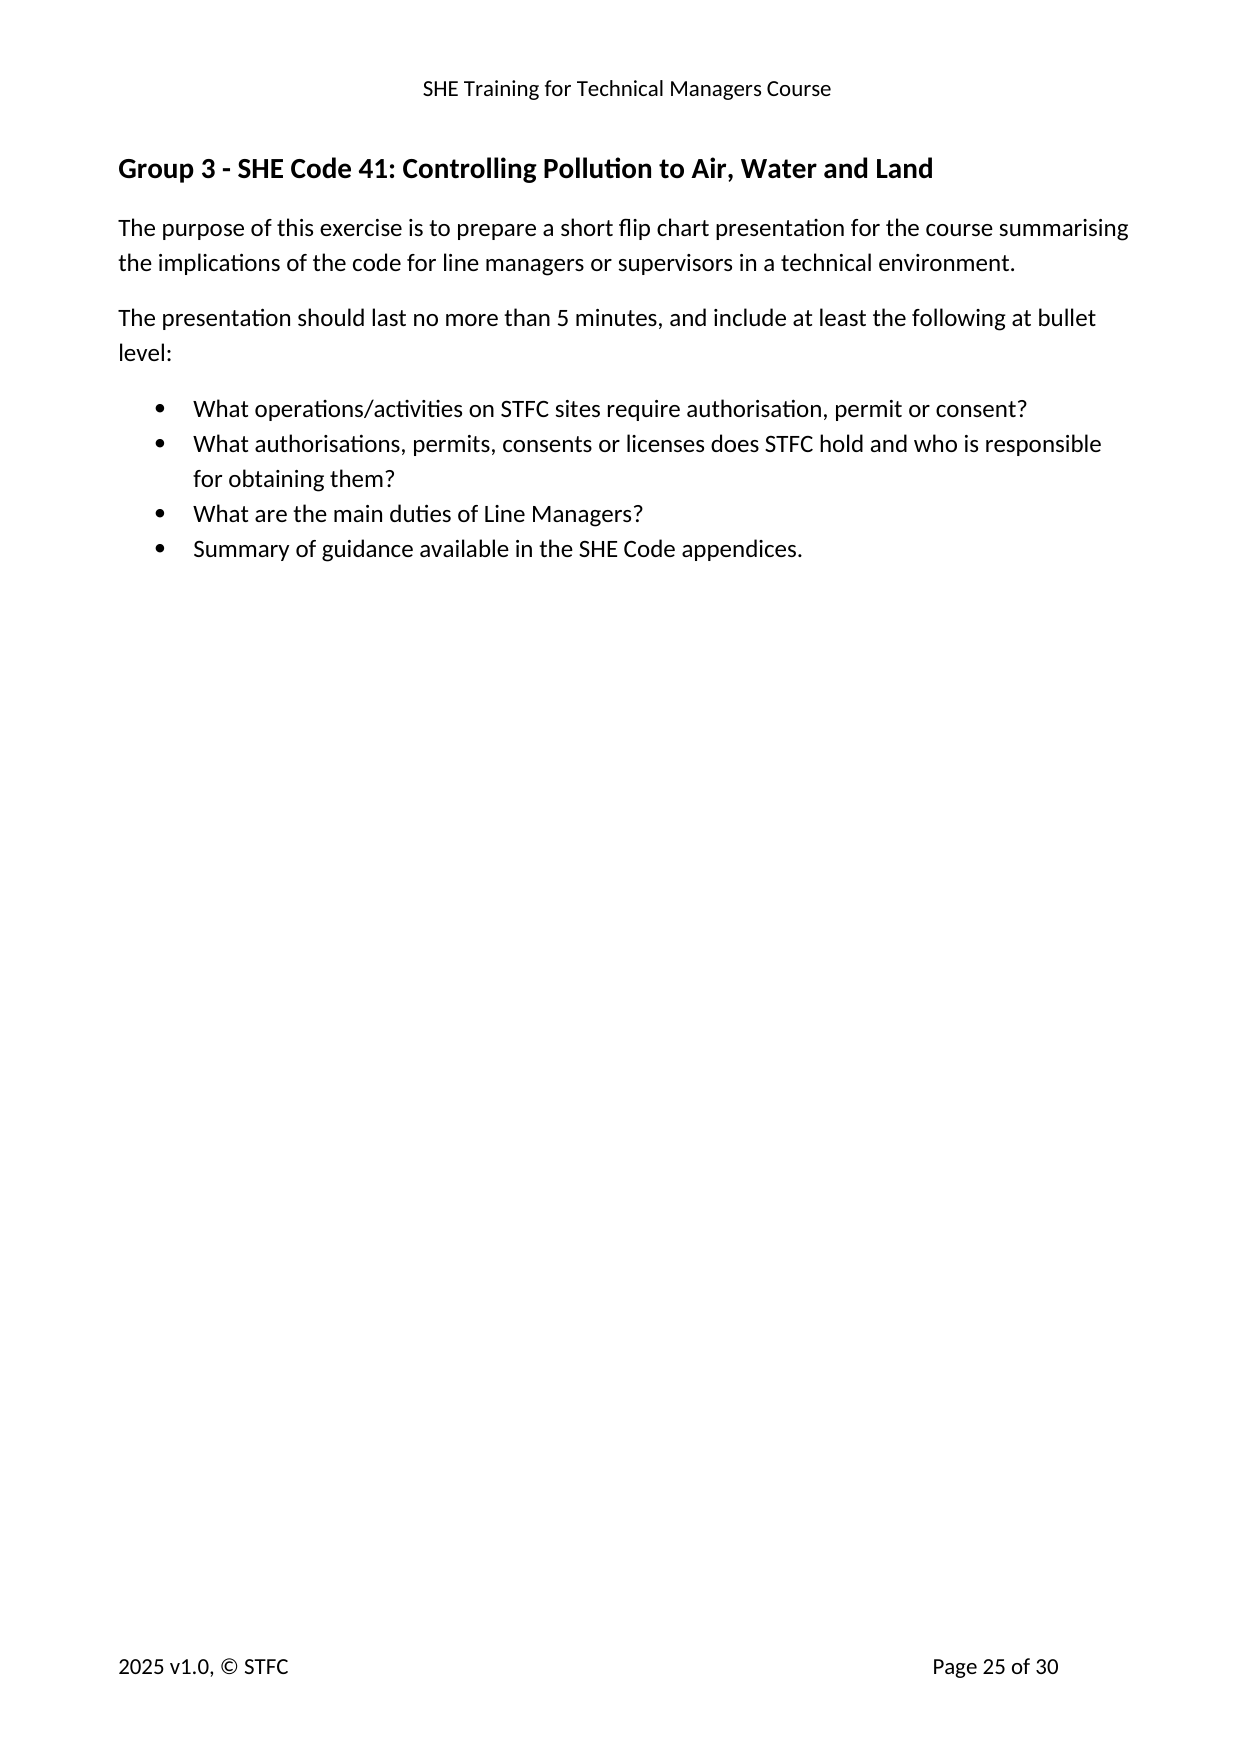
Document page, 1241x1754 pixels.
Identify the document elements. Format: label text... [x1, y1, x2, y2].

list What are the main duties of Line Managers? [156, 498, 1137, 529]
list Summary of guidance available in the SHE Code appendices. [156, 533, 1137, 564]
text The purpose of this exercise is to prepare a short flip chart presentation for the course summarising the implications of the code for line managers or supervisors in a technical environment. [118, 212, 1137, 277]
text The presentation should last no more than 5 minutes, and include at least the following at bullet level: [118, 303, 1137, 368]
text Group 3 - SHE Code 41: Controlling Pollution to Air, Water and Land [118, 150, 1137, 186]
list What operations/activities on STFC sites require authorisation, permit or consent? [156, 393, 1137, 424]
list What authorisations, permits, consents or licenses does STFC hold and who is responsible for obtaining them? [156, 428, 1137, 494]
